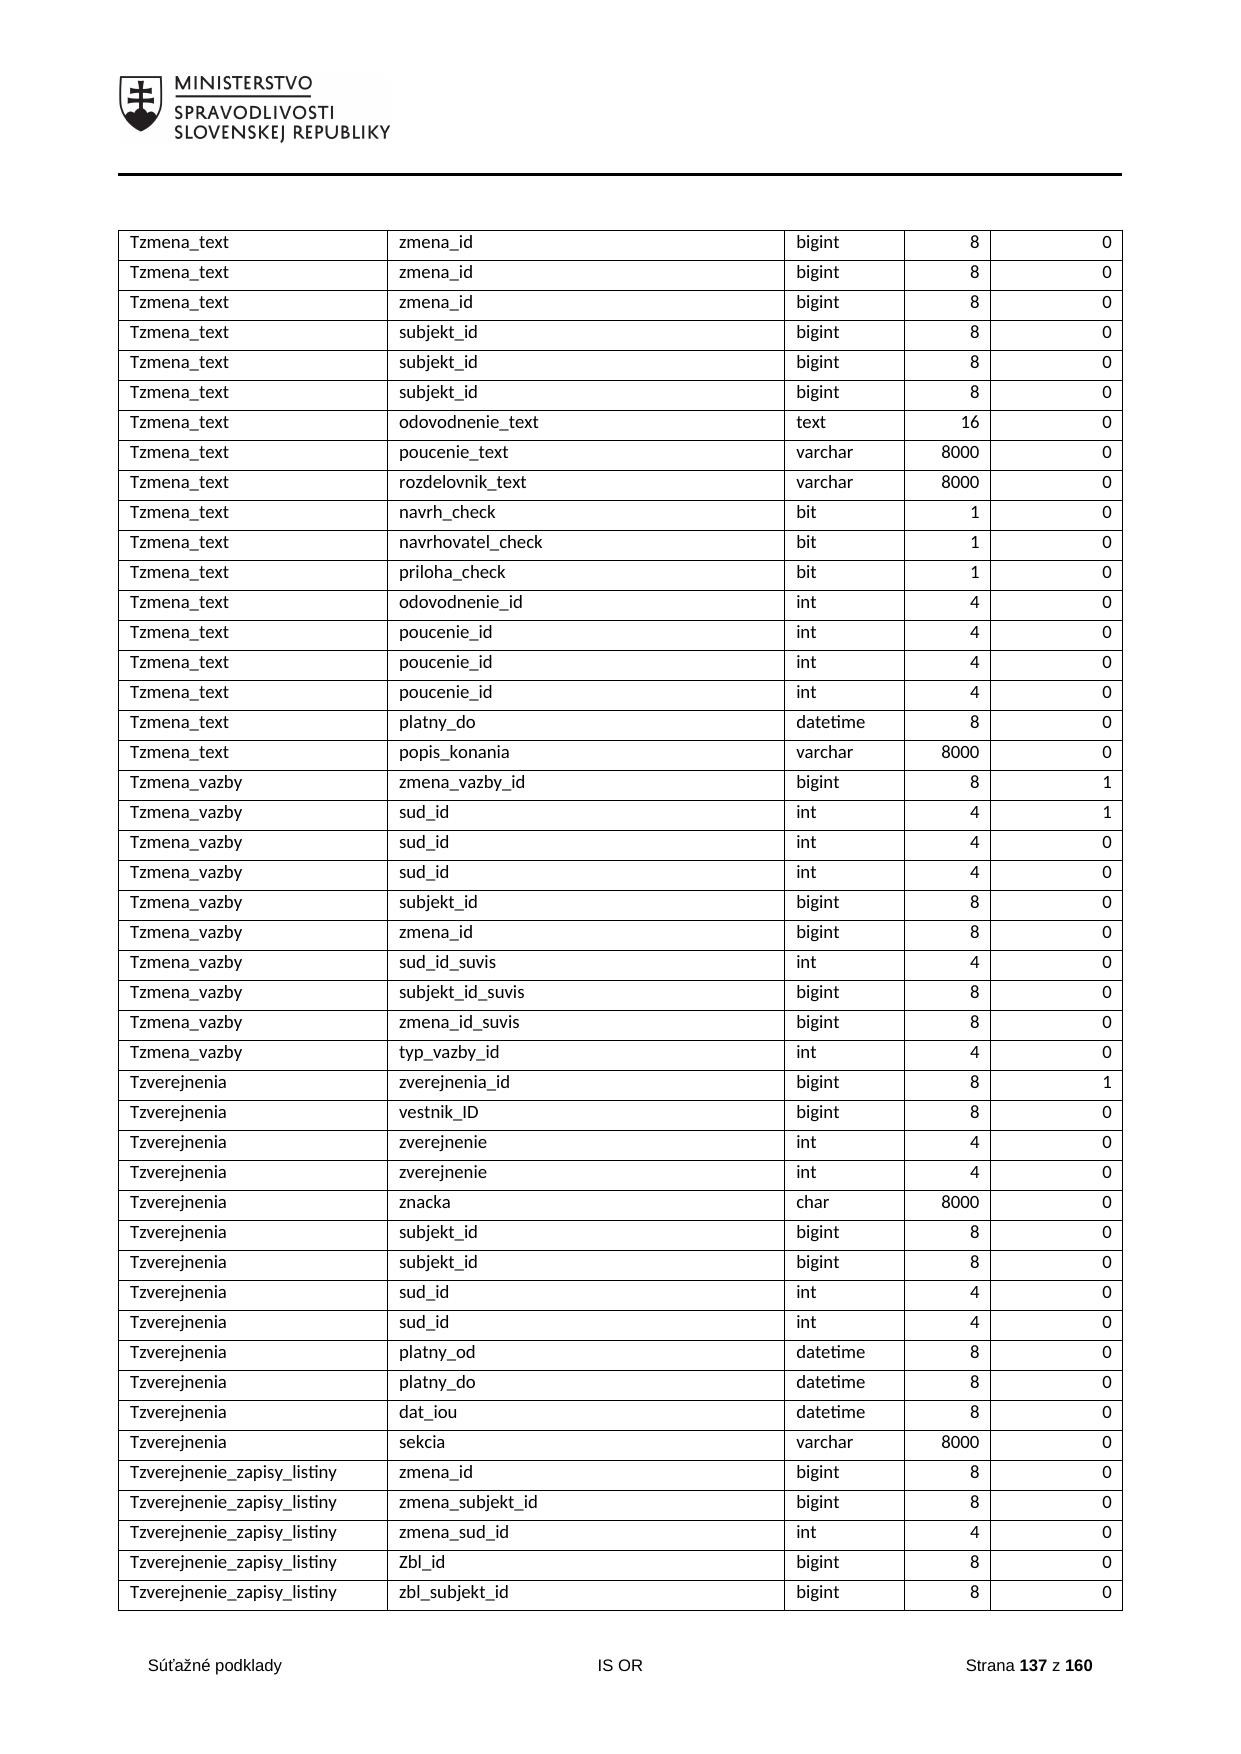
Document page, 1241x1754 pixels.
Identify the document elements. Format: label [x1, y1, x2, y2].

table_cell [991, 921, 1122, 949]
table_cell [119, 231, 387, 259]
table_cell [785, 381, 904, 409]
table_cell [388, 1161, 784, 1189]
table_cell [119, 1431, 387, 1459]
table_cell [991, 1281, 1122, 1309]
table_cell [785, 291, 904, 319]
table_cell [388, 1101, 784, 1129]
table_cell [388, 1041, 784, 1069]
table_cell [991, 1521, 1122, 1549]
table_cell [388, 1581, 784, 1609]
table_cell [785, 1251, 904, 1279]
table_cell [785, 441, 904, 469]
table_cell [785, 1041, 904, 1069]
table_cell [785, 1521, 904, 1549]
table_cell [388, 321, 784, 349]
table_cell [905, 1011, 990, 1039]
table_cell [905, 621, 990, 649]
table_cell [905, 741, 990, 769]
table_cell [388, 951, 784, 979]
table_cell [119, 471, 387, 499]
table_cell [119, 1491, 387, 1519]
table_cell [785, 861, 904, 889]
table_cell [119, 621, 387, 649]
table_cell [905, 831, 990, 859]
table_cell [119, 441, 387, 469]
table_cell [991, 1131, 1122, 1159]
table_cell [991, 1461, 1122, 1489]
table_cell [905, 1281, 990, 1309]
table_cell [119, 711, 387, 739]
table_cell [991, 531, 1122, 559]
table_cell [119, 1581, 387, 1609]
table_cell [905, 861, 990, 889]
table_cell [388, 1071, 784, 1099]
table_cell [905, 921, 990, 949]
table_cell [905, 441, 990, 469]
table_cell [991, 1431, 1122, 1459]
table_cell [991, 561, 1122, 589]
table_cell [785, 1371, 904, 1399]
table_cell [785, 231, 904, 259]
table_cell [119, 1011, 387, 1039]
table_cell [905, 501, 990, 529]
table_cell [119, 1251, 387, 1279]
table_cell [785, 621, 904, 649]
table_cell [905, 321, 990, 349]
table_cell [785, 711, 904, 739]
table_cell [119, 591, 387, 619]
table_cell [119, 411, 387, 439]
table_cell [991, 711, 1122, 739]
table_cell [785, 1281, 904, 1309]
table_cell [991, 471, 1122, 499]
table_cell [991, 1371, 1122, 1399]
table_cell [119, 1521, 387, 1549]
picture [118, 73, 390, 144]
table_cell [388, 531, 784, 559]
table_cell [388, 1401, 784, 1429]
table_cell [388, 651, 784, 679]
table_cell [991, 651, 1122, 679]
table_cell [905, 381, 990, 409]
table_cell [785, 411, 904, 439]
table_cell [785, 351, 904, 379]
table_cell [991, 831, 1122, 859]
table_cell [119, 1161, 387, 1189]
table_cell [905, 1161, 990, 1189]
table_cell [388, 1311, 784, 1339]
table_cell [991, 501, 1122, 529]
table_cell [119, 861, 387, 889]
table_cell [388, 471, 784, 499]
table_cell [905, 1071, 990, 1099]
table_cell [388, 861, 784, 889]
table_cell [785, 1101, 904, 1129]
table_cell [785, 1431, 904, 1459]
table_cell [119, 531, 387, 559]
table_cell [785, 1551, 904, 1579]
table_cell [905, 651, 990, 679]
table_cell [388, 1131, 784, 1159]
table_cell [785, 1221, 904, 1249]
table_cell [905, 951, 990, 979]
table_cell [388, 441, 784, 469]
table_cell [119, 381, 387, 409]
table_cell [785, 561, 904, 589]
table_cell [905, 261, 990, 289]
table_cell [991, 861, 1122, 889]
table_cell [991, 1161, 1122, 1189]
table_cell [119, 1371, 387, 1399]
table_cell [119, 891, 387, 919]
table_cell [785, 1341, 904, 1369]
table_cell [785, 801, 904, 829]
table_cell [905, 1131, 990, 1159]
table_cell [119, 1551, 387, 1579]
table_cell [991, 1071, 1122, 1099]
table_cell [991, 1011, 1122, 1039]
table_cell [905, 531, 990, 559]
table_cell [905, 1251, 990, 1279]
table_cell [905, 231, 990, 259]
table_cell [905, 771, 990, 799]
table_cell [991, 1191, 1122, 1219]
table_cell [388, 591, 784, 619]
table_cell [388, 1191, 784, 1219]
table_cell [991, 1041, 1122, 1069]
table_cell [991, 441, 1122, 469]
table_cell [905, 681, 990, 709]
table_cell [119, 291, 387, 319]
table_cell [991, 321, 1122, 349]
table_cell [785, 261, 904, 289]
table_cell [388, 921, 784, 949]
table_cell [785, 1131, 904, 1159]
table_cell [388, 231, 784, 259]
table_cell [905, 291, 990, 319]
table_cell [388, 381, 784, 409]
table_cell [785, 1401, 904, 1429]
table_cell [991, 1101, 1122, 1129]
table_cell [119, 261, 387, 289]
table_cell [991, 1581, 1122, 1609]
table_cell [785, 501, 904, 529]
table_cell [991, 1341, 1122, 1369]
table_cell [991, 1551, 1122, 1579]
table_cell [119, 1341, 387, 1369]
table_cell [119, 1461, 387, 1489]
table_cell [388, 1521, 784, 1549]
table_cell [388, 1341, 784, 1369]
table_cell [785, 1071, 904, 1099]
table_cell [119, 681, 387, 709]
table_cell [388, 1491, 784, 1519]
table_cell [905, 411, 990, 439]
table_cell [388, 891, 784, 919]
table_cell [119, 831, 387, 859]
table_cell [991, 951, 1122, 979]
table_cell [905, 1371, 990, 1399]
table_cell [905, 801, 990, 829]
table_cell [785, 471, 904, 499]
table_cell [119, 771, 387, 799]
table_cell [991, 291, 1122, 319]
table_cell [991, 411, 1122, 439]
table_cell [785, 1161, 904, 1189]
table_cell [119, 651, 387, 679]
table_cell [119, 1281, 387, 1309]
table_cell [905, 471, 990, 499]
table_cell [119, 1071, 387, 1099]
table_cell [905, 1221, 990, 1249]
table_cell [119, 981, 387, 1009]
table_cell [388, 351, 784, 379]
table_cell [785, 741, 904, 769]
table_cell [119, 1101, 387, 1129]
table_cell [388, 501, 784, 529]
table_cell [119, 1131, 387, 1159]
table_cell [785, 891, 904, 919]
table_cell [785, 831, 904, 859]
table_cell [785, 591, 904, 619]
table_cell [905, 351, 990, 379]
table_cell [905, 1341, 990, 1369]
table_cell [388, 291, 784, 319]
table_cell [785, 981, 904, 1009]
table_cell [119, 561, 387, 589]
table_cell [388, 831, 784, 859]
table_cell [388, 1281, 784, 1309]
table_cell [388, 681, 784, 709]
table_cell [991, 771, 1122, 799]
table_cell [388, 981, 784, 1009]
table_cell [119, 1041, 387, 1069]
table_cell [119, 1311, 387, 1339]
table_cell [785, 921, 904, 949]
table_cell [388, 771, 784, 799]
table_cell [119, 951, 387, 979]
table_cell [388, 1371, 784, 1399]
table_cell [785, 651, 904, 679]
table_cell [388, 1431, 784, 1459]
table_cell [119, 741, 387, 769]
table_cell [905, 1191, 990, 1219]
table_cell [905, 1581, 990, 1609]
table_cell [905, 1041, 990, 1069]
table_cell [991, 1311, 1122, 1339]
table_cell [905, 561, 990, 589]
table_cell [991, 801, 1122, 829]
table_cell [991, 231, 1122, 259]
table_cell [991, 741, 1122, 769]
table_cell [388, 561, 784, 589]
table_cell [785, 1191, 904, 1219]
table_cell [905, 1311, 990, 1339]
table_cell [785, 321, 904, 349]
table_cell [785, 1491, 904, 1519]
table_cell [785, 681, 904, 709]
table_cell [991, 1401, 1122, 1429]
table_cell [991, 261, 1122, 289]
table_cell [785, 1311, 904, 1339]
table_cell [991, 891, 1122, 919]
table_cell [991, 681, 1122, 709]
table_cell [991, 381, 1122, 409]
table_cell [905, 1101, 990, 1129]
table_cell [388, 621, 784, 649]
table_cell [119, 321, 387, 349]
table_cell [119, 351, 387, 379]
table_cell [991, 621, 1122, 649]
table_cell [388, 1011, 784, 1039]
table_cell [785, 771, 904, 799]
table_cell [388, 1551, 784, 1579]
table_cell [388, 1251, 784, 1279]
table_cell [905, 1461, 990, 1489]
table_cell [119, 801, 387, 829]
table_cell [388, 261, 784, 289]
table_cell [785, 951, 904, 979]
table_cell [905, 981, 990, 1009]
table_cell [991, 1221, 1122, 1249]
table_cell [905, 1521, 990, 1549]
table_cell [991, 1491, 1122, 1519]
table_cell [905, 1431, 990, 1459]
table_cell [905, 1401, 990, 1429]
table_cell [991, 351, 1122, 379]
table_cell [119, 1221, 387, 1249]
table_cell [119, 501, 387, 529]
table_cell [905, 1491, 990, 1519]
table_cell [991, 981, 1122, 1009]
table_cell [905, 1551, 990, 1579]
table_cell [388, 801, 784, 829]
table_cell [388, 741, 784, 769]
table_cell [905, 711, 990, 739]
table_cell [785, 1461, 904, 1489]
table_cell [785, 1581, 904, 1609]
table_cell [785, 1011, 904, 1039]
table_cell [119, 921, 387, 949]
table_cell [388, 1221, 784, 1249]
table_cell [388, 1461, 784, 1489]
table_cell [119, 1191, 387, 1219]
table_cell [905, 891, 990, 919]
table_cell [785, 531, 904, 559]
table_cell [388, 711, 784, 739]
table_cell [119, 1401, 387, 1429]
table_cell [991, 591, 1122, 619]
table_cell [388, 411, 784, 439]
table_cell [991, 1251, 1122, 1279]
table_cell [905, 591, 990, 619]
